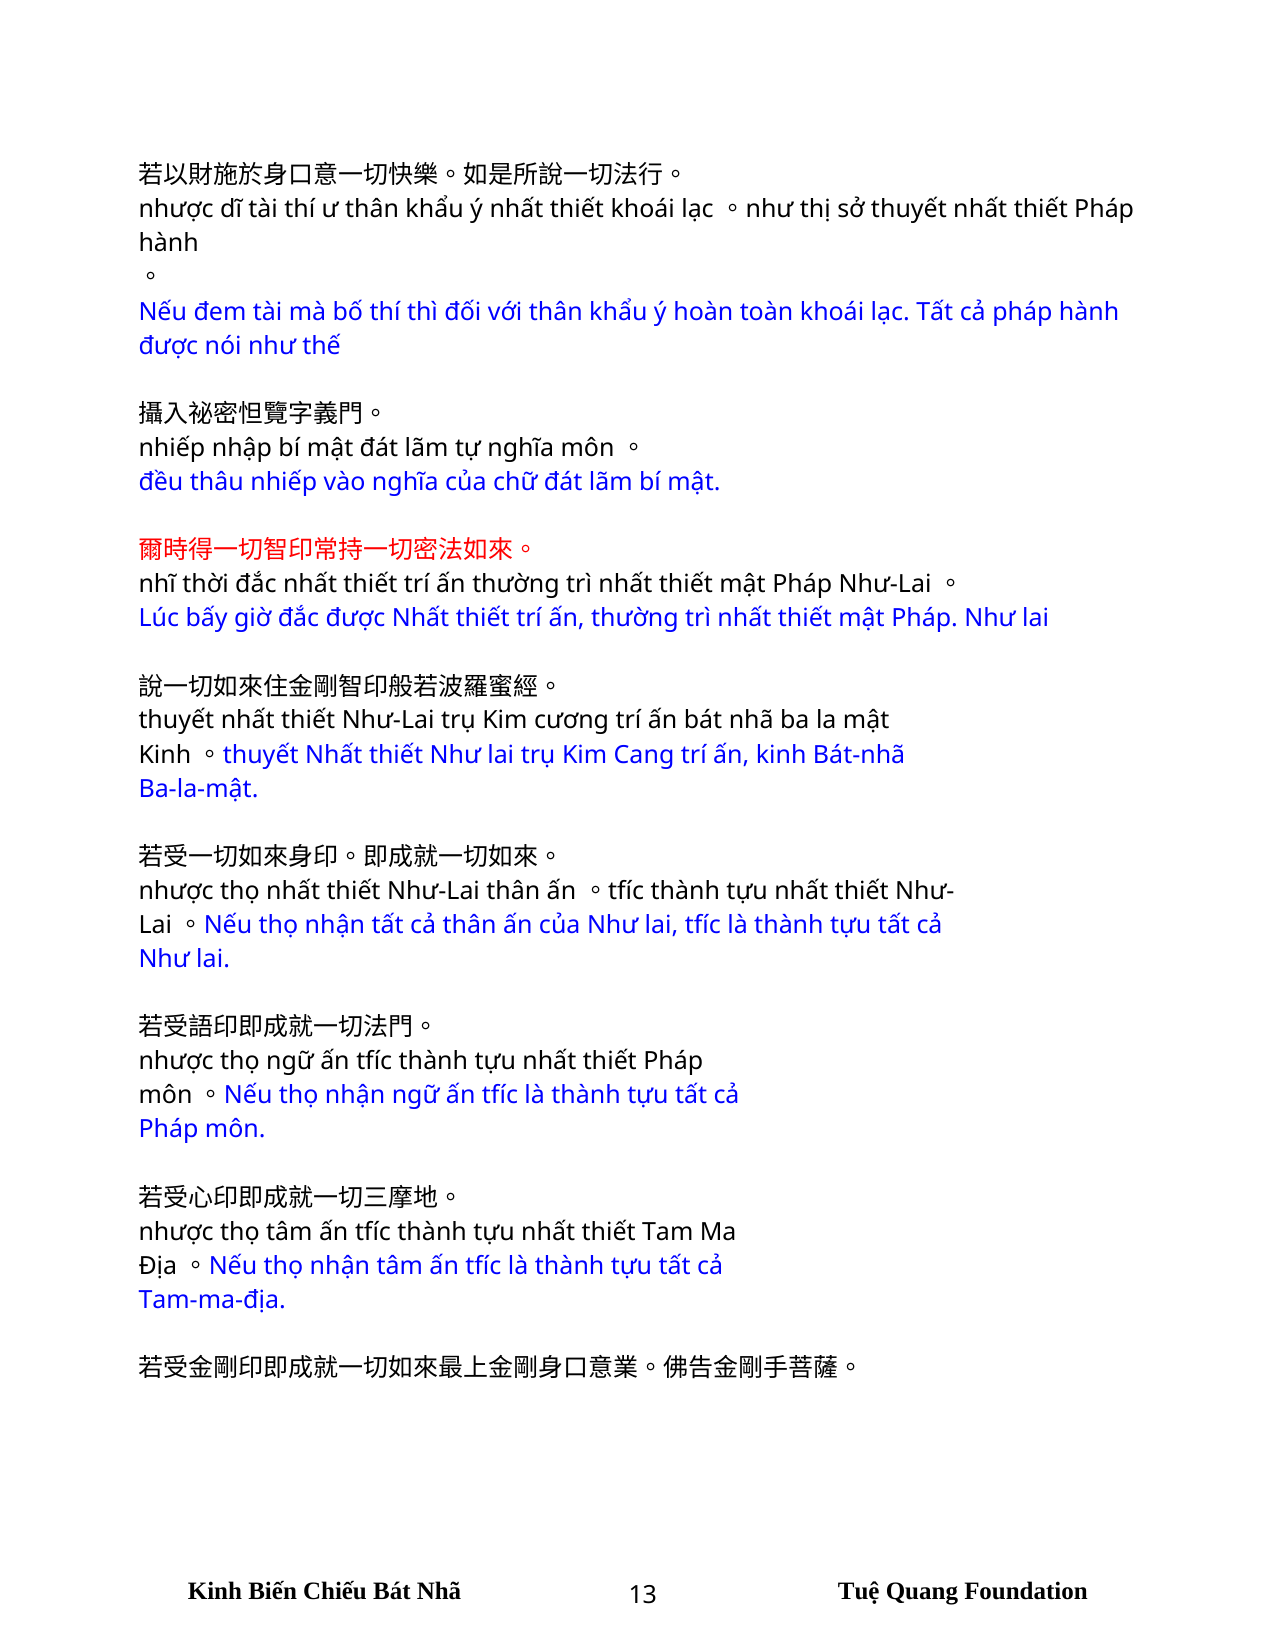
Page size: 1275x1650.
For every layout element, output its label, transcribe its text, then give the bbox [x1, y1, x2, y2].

text nhiếp nhập bí mật đát lãm tự nghĩa môn 。 [138, 429, 1146, 464]
text nhược thọ ngữ ấn tfíc thành tựu nhất thiết Pháp môn 。Nếu thọ nhận ngữ ấn tfíc là thành tựu tất cả Pháp môn. [138, 1043, 752, 1145]
text nhược thọ tâm ấn tfíc thành tựu nhất thiết Tam Ma Địa 。Nếu thọ nhận tâm ấn tfíc là thành tựu tất cả Tam-ma-địa. [138, 1213, 773, 1316]
text nhĩ thời đắc nhất thiết trí ấn thường trì nhất thiết mật Pháp Như-Lai 。 [138, 566, 1146, 600]
text 若受金剛印即成就一切如來最上金剛身口意業。佛告金剛手菩薩。 [138, 1350, 1146, 1384]
text 。 [138, 259, 1146, 293]
text 說一切如來住金剛智印般若波羅蜜經。 [138, 668, 1146, 702]
text Lúc bấy giờ đắc được Nhất thiết trí ấn, thường trì nhất thiết mật Pháp. Như lai [138, 600, 1146, 634]
text nhược dĩ tài thí ư thân khẩu ý nhất thiết khoái lạc 。như thị sở thuyết nhất thiết Pháp hành [138, 191, 1146, 259]
text 攝入祕密怛覽字義門。 [138, 395, 1146, 429]
text 爾時得一切智印常持一切密法如來。 [138, 532, 1146, 566]
text nhược thọ nhất thiết Như-Lai thân ấn 。tfíc thành tựu nhất thiết Như-Lai 。Nếu thọ nhận tất cả thân ấn của Như lai, tfíc là thành tựu tất cả Như lai. [138, 873, 964, 975]
text 若受語印即成就一切法門。 [138, 1009, 1146, 1043]
text 若受一切如來身印。即成就一切如來。 [138, 838, 1146, 873]
text thuyết nhất thiết Như-Lai trụ Kim cương trí ấn bát nhã ba la mật Kinh 。thuyết Nhất thiết Như lai trụ Kim Cang trí ấn, kinh Bát-nhã Ba-la-mật. [138, 702, 928, 804]
text 若受心印即成就一切三摩地。 [138, 1179, 1146, 1213]
text 若以財施於身口意一切快樂。如是所說一切法行。 [138, 157, 1146, 191]
text đều thâu nhiếp vào nghĩa của chữ đát lãm bí mật. [138, 464, 1146, 498]
text Nếu đem tài mà bố thí thì đối với thân khẩu ý hoàn toàn khoái lạc. Tất cả pháp hành được nói như thế [138, 293, 1132, 361]
